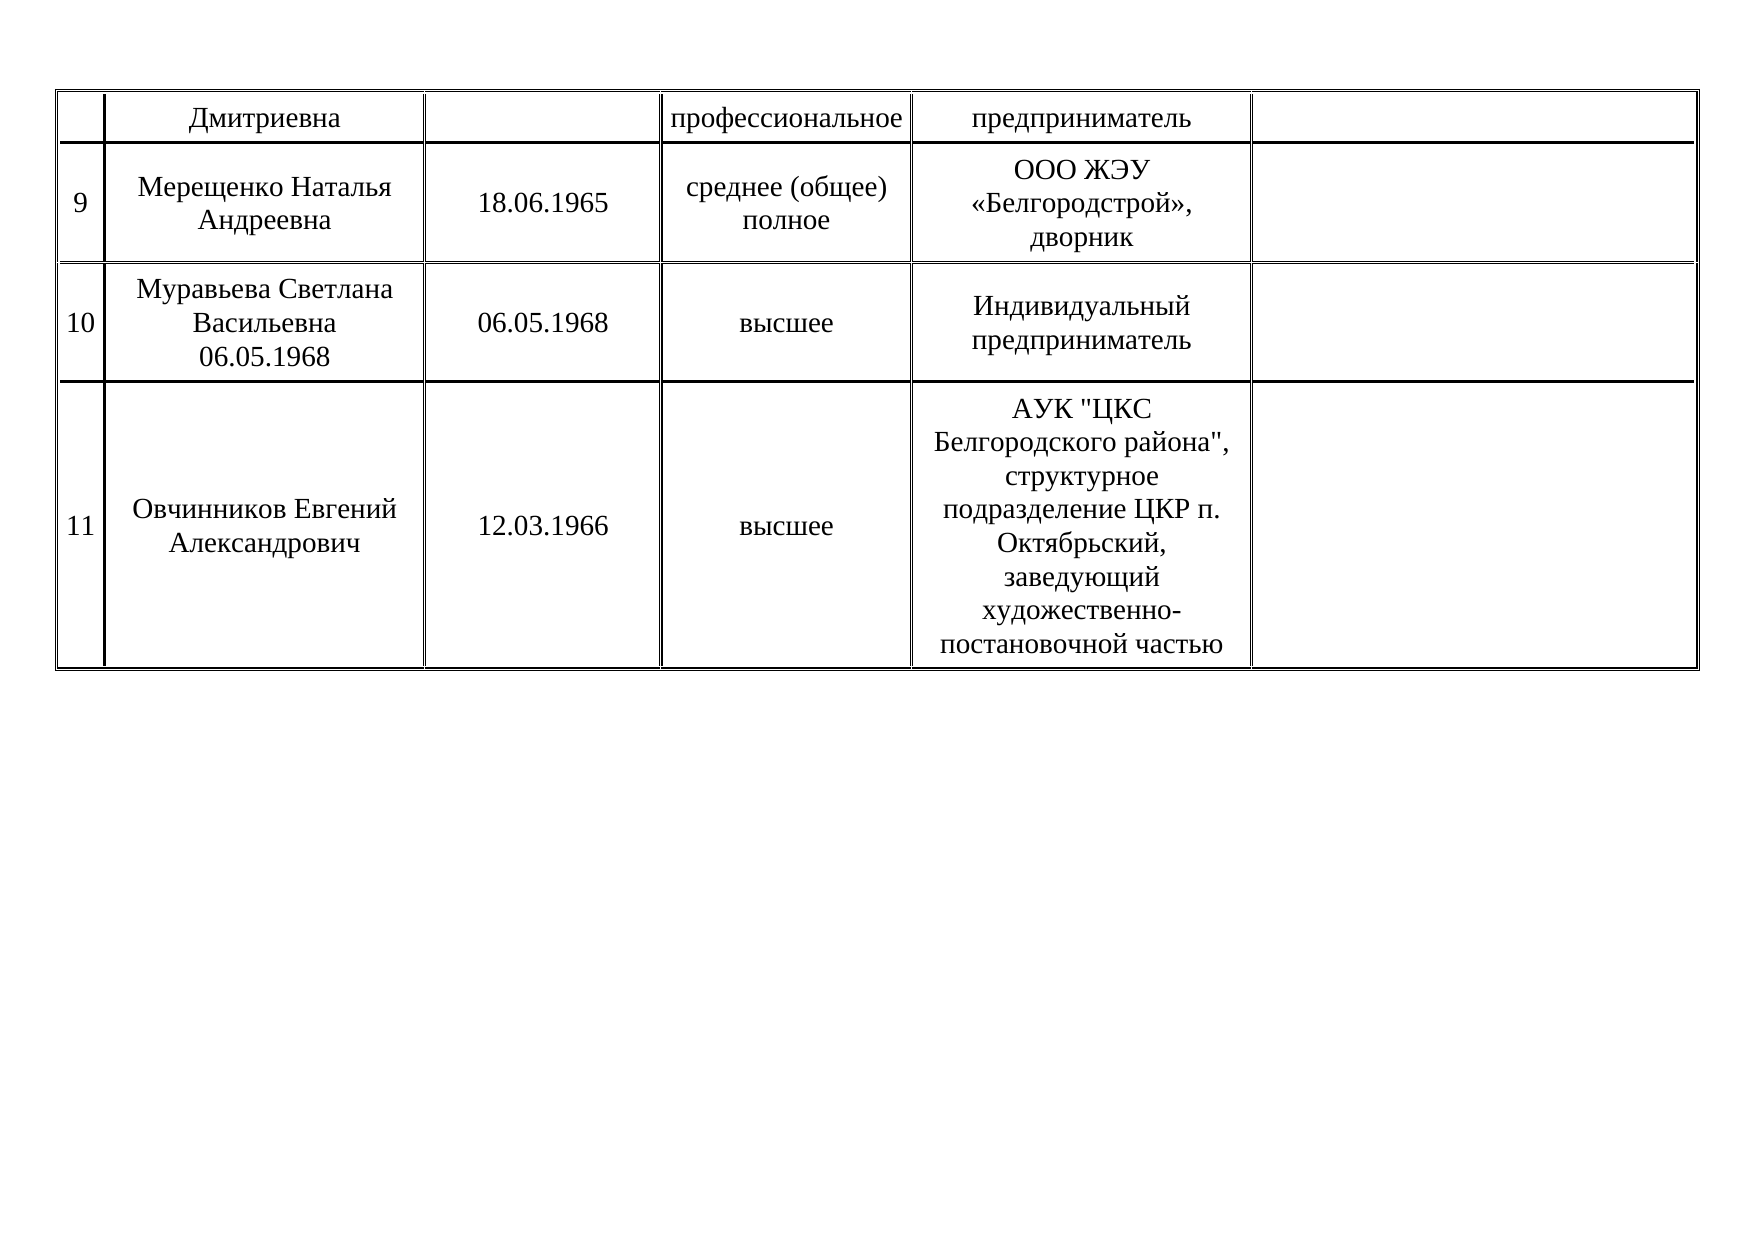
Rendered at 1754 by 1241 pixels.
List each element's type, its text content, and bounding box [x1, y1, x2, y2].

table_cell [1251, 92, 1696, 141]
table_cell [912, 92, 1251, 141]
table_cell ООО ЖЭУ «Белгородстрой», дворник [913, 144, 1250, 261]
table_cell высшее [661, 383, 912, 667]
table_cell 08.06.1951 [425, 90, 661, 141]
table_cell 06.05.1968 [426, 264, 659, 380]
table_cell Муравьева Светлана Васильевна 06.05.1968 [106, 264, 423, 380]
table_cell высшее [663, 264, 910, 380]
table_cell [104, 92, 424, 141]
table_cell [1251, 380, 1696, 667]
table_cell 12.03.1966 [425, 380, 661, 667]
table_cell Мерещенко Наталья Андреевна [106, 144, 423, 261]
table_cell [661, 92, 912, 141]
table_cell 10 [56, 261, 104, 380]
table_cell 18.06.1965 [426, 144, 659, 261]
table_cell [1251, 261, 1698, 380]
table_cell 9 [58, 141, 103, 261]
table_cell 8 [58, 92, 104, 141]
table_cell Индивидуальный предприниматель [913, 264, 1250, 380]
table_cell 11 [58, 380, 104, 667]
table_cell [1253, 141, 1696, 261]
table_cell Овчинников Евгений Александрович [104, 383, 424, 667]
table_cell среднее (общее) полное [663, 144, 910, 261]
table_cell АУК "ЦКС Белгородского района", структурное подразделение ЦКР п. Октябрьский, заведующий художественно-постановочной частью [912, 383, 1251, 667]
